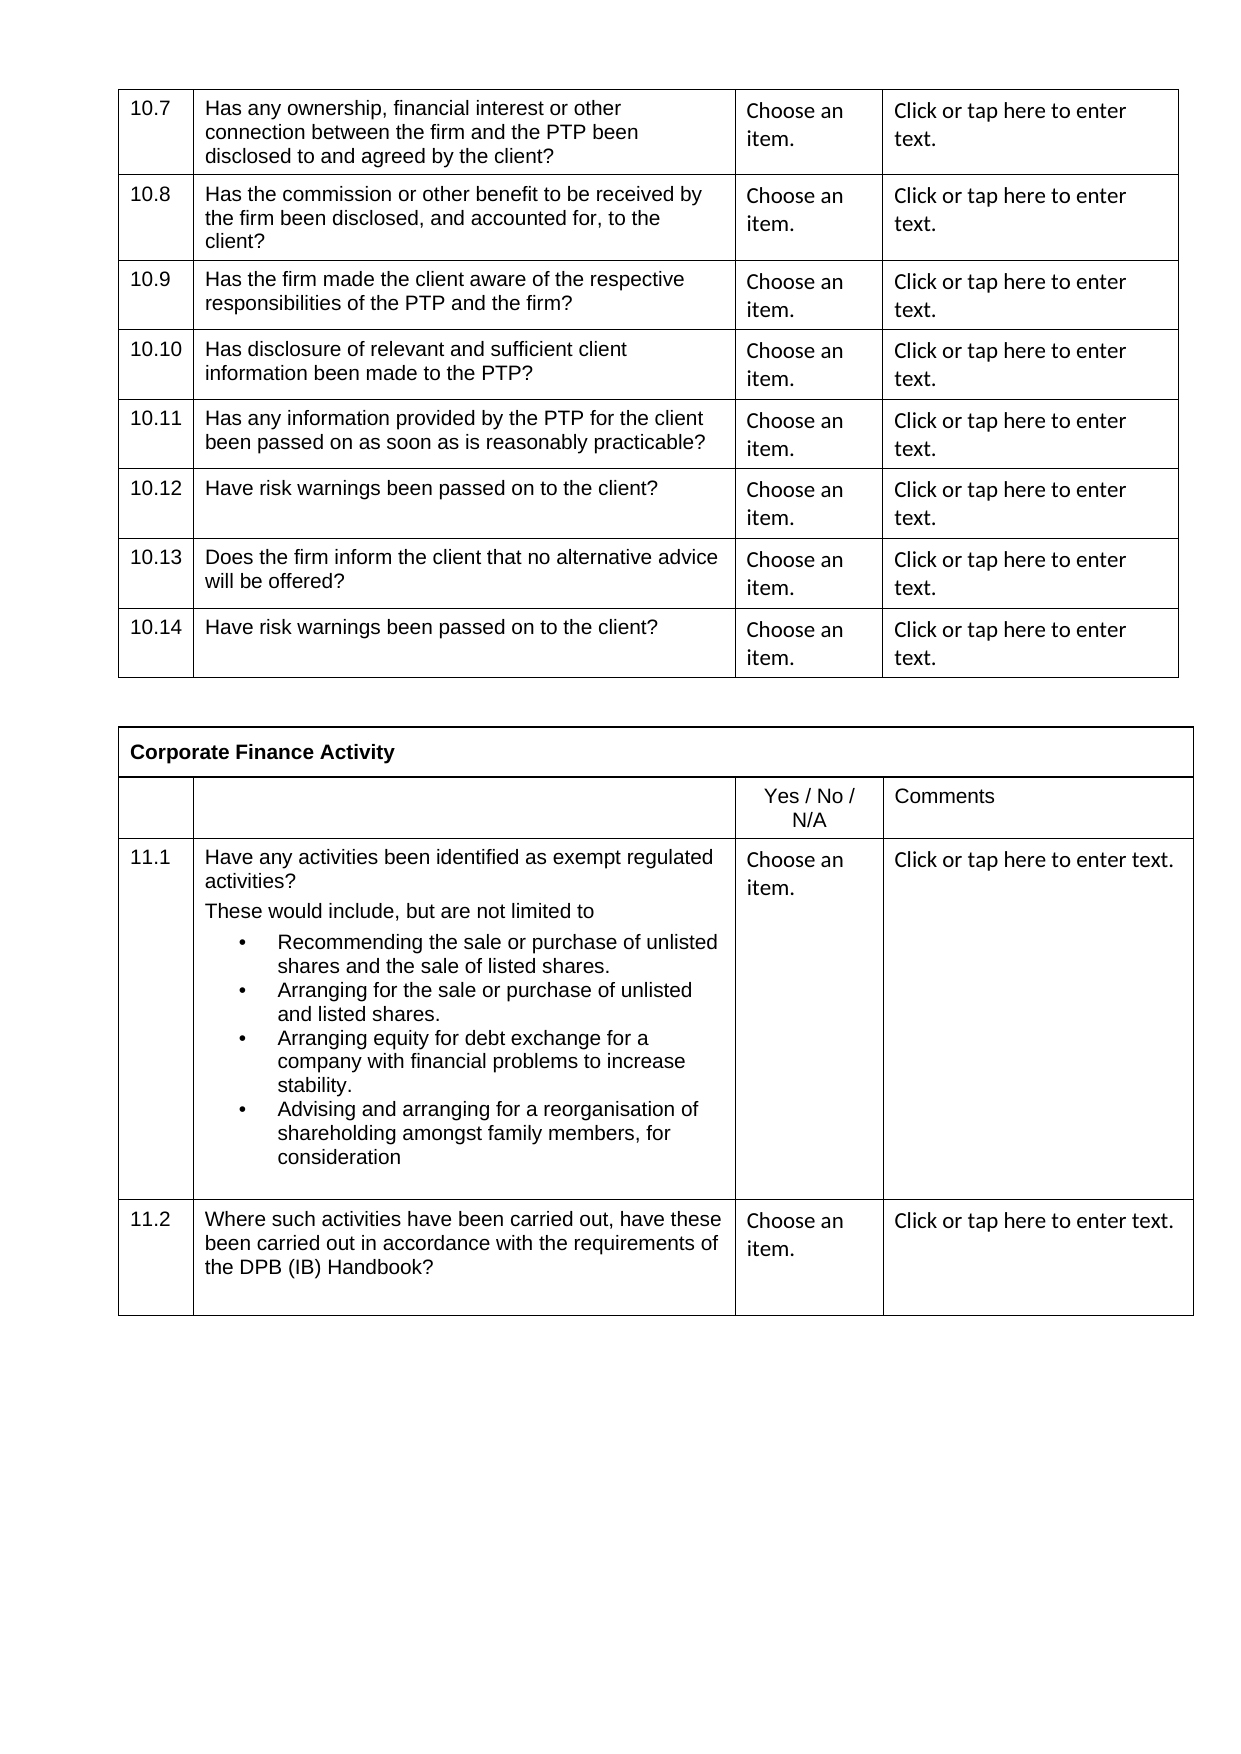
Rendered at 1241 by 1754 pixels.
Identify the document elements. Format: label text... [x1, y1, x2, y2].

table_cell Has any ownership, financial interest or other connection between the firm and the PTP been disclosed to and agreed by the client? [194, 90, 735, 174]
table_cell Has the commission or other benefit to be received by the firm been disclosed, and accounted for, to the client? [194, 175, 735, 259]
table_cell 11.2 [119, 1200, 193, 1315]
table_cell Does the firm inform the client that no alternative advice will be offered? [194, 539, 735, 607]
table_cell Where such activities have been carried out, have these been carried out in accordance with the requirements of the DPB (IB) Handbook? [194, 1200, 735, 1315]
table_cell Have risk warnings been passed on to the client? [194, 469, 735, 538]
table_cell 10.13 [119, 539, 193, 607]
table_cell 10.9 [119, 261, 193, 329]
table_cell [119, 778, 193, 838]
table_cell 10.14 [119, 609, 193, 677]
table_cell Have risk warnings been passed on to the client? [194, 609, 735, 677]
table_cell Has the firm made the client aware of the respective responsibilities of the PTP and the firm? [194, 261, 735, 329]
table_cell 10.10 [119, 330, 193, 399]
table_cell Has disclosure of relevant and sufficient client information been made to the PTP? [194, 330, 735, 399]
table_cell 11.1 [119, 839, 193, 1199]
table_cell 10.11 [119, 400, 193, 468]
table_cell 10.8 [119, 175, 193, 259]
table_cell 10.12 [119, 469, 193, 538]
table_cell Have any activities been identified as exempt regulated activities? These would include, but are not limited to Recommending the sale or purchase of unlisted shares and the sale of listed shares. Arranging for the sale or purchase of unlisted and listed shares. Arranging equity for debt exchange for a company with financial problems to increase stability. • Advising and arranging for a reorganisation of shareholding amongst family members, for consideration [194, 839, 735, 1199]
table_cell 10.7 [119, 90, 193, 174]
table_header Corporate Finance Activity [119, 728, 1193, 776]
table_cell [194, 778, 735, 838]
table_cell Yes / No / N/A [736, 778, 883, 838]
table_cell Has any information provided by the PTP for the client been passed on as soon as is reasonably practicable? [194, 400, 735, 468]
table_cell Comments [884, 778, 1193, 838]
